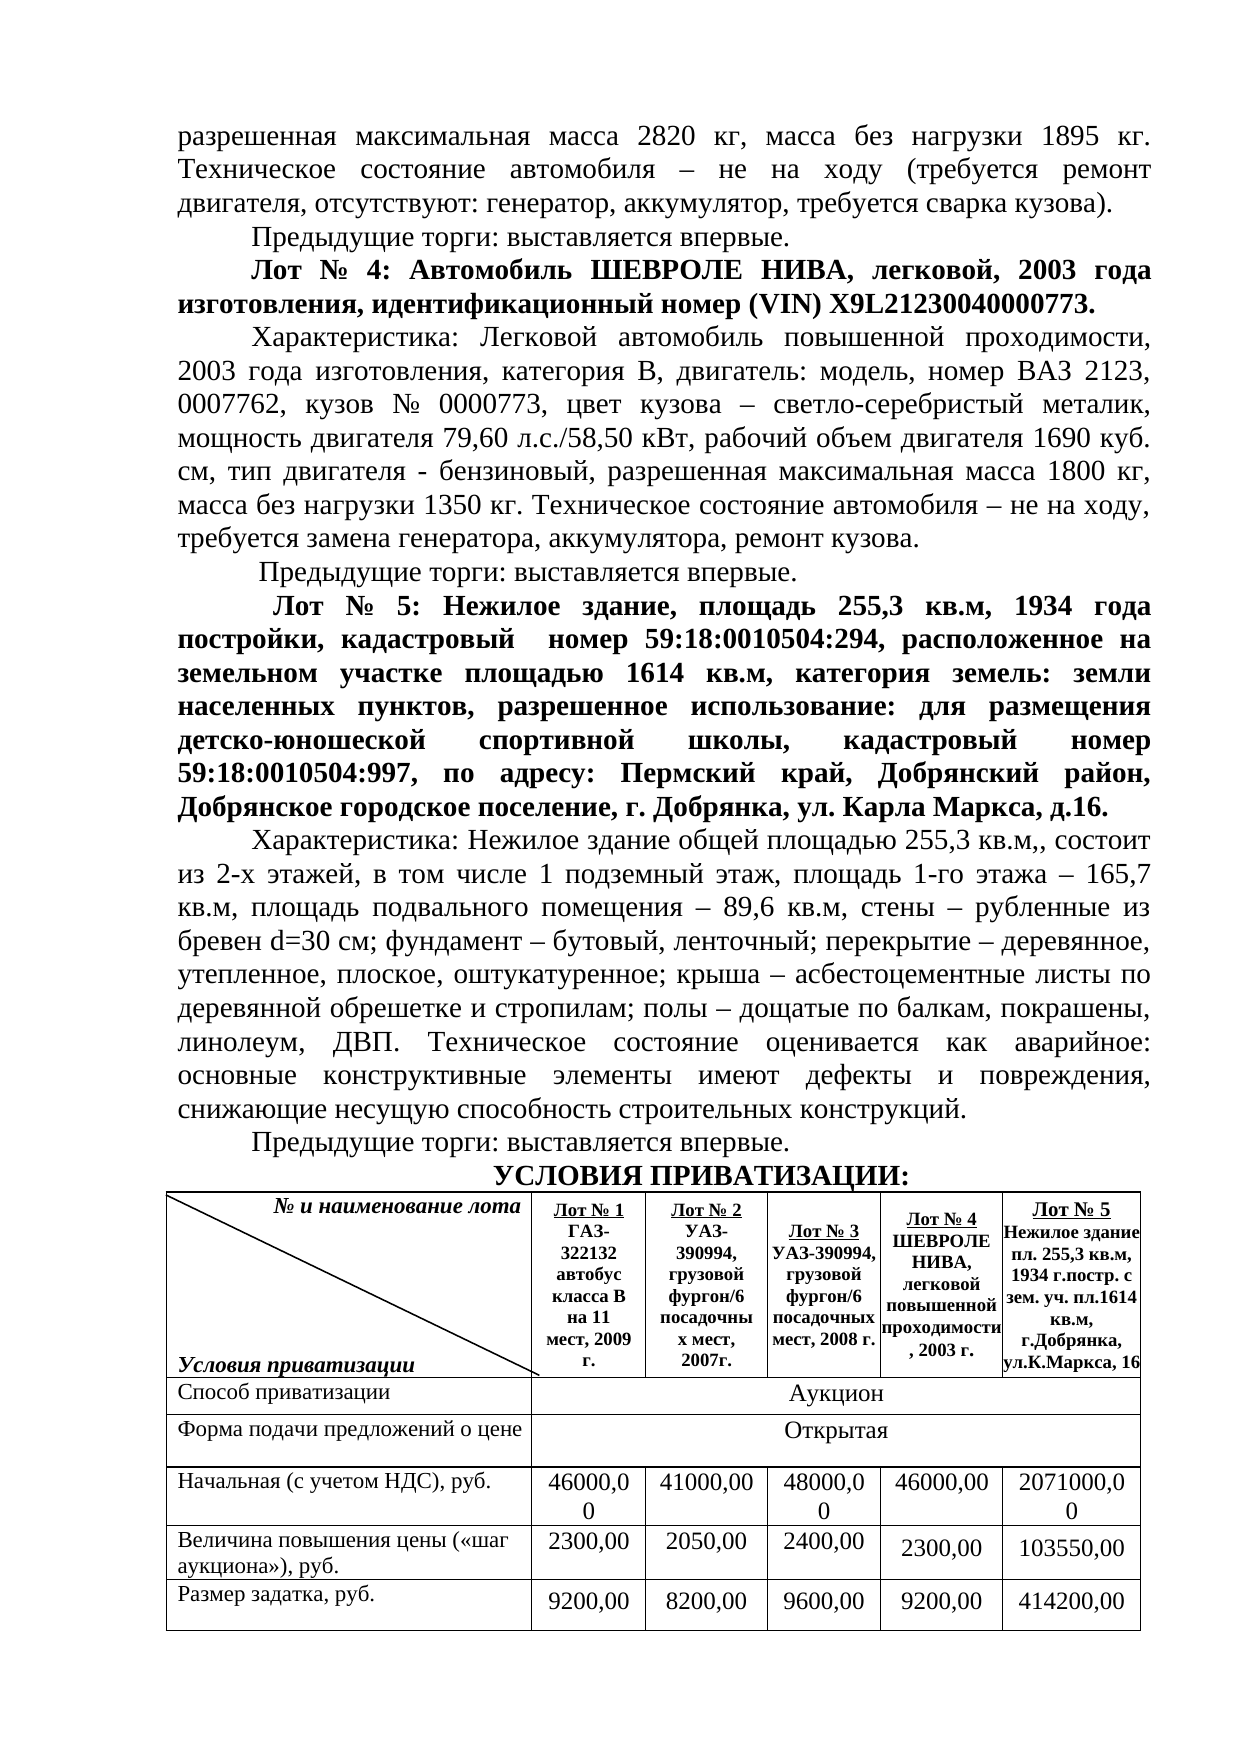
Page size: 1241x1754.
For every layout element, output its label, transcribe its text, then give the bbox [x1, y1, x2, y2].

table_cell 48000,00 [768, 1468, 880, 1525]
table_cell 2071000,00 [1003, 1468, 1140, 1525]
text Характеристика: Легковой автомобиль повышенной проходимости, 2003 года изготовления, категория В, двигатель: модель, номер ВАЗ 2123, 0007762, кузов № 0000773, цвет кузова – светло-серебристый металик, мощность двигателя 79,60 л.с./58,50 кВт, рабочий объем двигателя 1690 куб. см, тип двигателя - бензиновый, разрешенная максимальная масса 1800 кг, масса без нагрузки 1350 кг. Техническое состояние автомобиля – не на ходу, требуется замена генератора, аккумулятора, ремонт кузова. [177, 319, 1152, 554]
text Лот № 4: Автомобиль ШЕВРОЛЕ НИВА, легковой, 2003 года изготовления, идентификационный номер (VIN) X9L21230040000773. [177, 252, 1152, 319]
text Предыдущие торги: выставляется впервые. [177, 554, 1152, 588]
text УСЛОВИЯ ПРИВАТИЗАЦИИ: [177, 1158, 1152, 1191]
table_cell 2050,00 [646, 1526, 767, 1579]
text Лот № 5: Нежилое здание, площадь 255,3 кв.м, 1934 года постройки, кадастровый номер 59:18:0010504:294, расположенное на земельном участке площадью 1614 кв.м, категория земель: земли населенных пунктов, разрешенное использование: для размещения детско-юношеской спортивной школы, кадастровый номер 59:18:0010504:997, по адресу: Пермский край, Добрянский район, Добрянское городское поселение, г. Добрянка, ул. Карла Маркса, д.16. [177, 588, 1152, 822]
table_header Лот № 4 ШЕВРОЛЕ НИВА, легковой повышенной проходимости, 2003 г. [881, 1193, 1002, 1377]
table_cell 41000,00 [646, 1468, 767, 1525]
table_cell Форма подачи предложений о цене [167, 1415, 531, 1466]
table_cell 46000,00 [881, 1468, 1002, 1525]
table_header № и наименование лота Условия приватизации [167, 1193, 531, 1369]
table_cell 9600,00 [768, 1580, 880, 1630]
table_cell 2300,00 [532, 1526, 645, 1579]
table_header Лот № 2 УАЗ-390994, грузовой фургон/6 посадочных мест, 2007г. [646, 1193, 767, 1377]
table_cell 9200,00 [532, 1580, 645, 1630]
table_header № и наименование лота Условия приватизации [167, 1197, 531, 1377]
table_cell Способ приватизации [167, 1378, 531, 1414]
table_cell 2300,00 [881, 1526, 1002, 1579]
table_cell 103550,00 [1003, 1526, 1140, 1579]
text Предыдущие торги: выставляется впервые. [177, 219, 1152, 252]
table_cell Величина повышения цены («шаг аукциона»), руб. [167, 1526, 531, 1579]
table_cell 414200,00 [1003, 1580, 1140, 1630]
table_cell 2400,00 [768, 1526, 880, 1579]
table_cell Размер задатка, руб. [167, 1580, 531, 1630]
text Характеристика: Нежилое здание общей площадью 255,3 кв.м,, состоит из 2-х этажей, в том числе 1 подземный этаж, площадь 1-го этажа – 165,7 кв.м, площадь подвального помещения – 89,6 кв.м, стены – рубленные из бревен d=30 см; фундамент – бутовый, ленточный; перекрытие – деревянное, утепленное, плоское, оштукатуренное; крыша – асбестоцементные листы по деревянной обрешетке и стропилам; полы – дощатые по балкам, покрашены, линолеум, ДВП. Техническое состояние оценивается как аварийное: основные конструктивные элементы имеют дефекты и повреждения, снижающие несущую способность строительных конструкций. [177, 822, 1152, 1124]
table_cell 8200,00 [646, 1580, 767, 1630]
text Предыдущие торги: выставляется впервые. [177, 1124, 1152, 1158]
table_cell Открытая [532, 1415, 1140, 1466]
table_header Лот № 3 УАЗ-390994, грузовой фургон/6 посадочных мест, 2008 г. [768, 1193, 880, 1377]
table_cell 9200,00 [881, 1580, 1002, 1630]
table_cell 46000,00 [532, 1468, 645, 1525]
table_header Лот № 5 Нежилое здание пл. 255,3 кв.м, 1934 г.постр. с зем. уч. пл.1614 кв.м, г.Добрянка, ул.К.Маркса, 16 [1003, 1193, 1140, 1377]
table_cell Начальная (с учетом НДС), руб. [167, 1468, 531, 1525]
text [177, 118, 1152, 219]
table_header Лот № 1 ГАЗ-322132 автобус класса В на 11 мест, 2009 г. [532, 1193, 645, 1377]
table_cell Аукцион [532, 1378, 1140, 1414]
